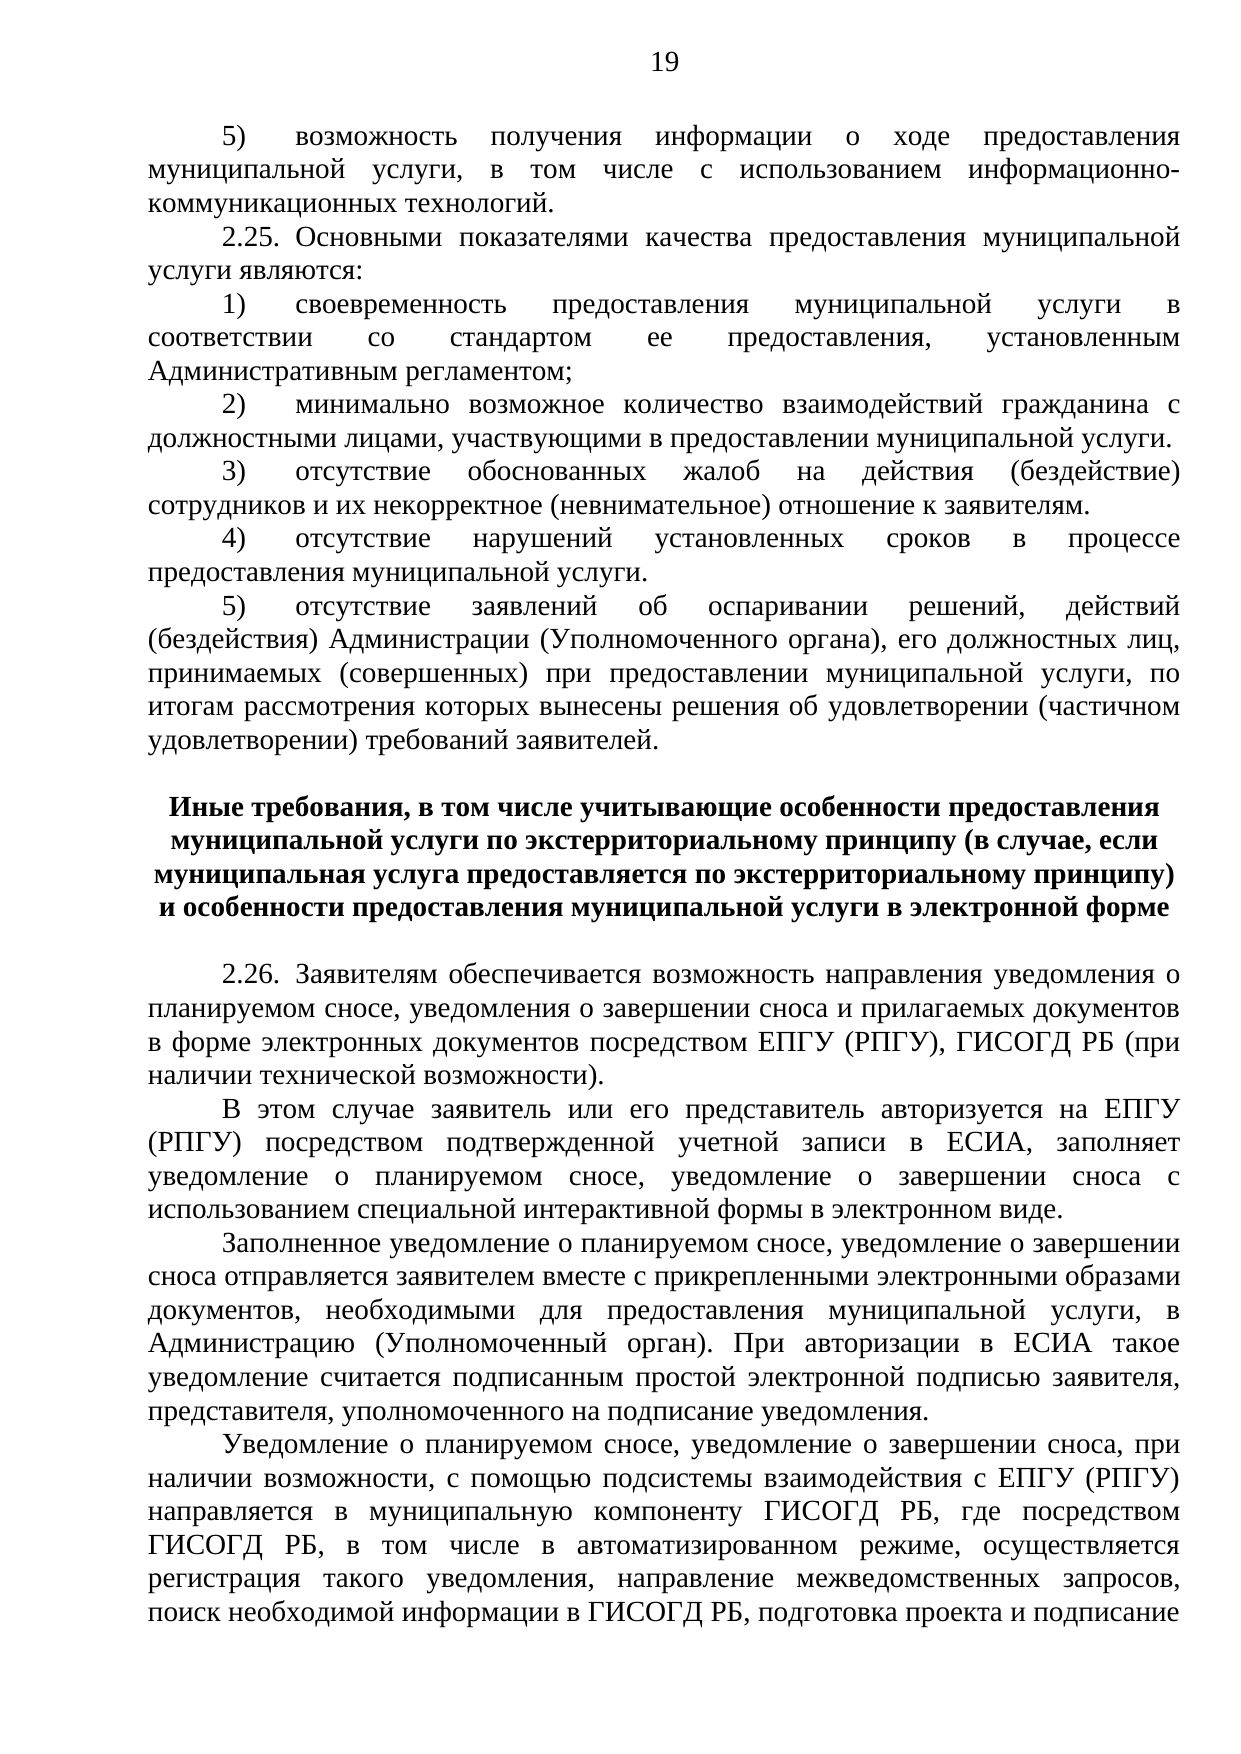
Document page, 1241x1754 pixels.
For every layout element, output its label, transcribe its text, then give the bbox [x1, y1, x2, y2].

list своевременность предоставления муниципальной услуги в соответствии со стандартом ее предоставления, установленным Административным регламентом; [148, 286, 1181, 386]
list минимально возможное количество взаимодействий гражданина с должностными лицами, участвующими в предоставлении муниципальной услуги. [148, 386, 1181, 453]
list возможность получения информации о ходе предоставления муниципальной услуги, в том числе с использованием информационно-коммуникационных технологий. [148, 118, 1181, 219]
list Заполненное уведомление о планируемом сносе, уведомление о завершении сноса отправляется заявителем вместе с прикрепленными электронными образами документов, необходимыми для предоставления муниципальной услуги, в Администрацию (Уполномоченный орган). При авторизации в ЕСИА такое уведомление считается подписанным простой электронной подписью заявителя, представителя, уполномоченного на подписание уведомления. [148, 1225, 1181, 1426]
list Заявителям обеспечивается возможность направления уведомления о планируемом сносе, уведомления о завершении сноса и прилагаемых документов в форме электронных документов посредством ЕПГУ (РПГУ), ГИСОГД РБ (при наличии технической возможности). [148, 957, 1181, 1091]
text Иные требования, в том числе учитывающие особенности предоставления муниципальной услуги по экстерриториальному принципу (в случае, если муниципальная услуга предоставляется по экстерриториальному принципу) и особенности предоставления муниципальной услуги в электронной форме [148, 789, 1181, 923]
list Основными показателями качества предоставления муниципальной услуги являются: [148, 219, 1181, 286]
list отсутствие нарушений установленных сроков в процессе предоставления муниципальной услуги. [148, 521, 1181, 588]
list отсутствие заявлений об оспаривании решений, действий (бездействия) Администрации (Уполномоченного органа), его должностных лиц, принимаемых (совершенных) при предоставлении муниципальной услуги, по итогам рассмотрения которых вынесены решения об удовлетворении (частичном удовлетворении) требований заявителей. [148, 588, 1181, 755]
list отсутствие обоснованных жалоб на действия (бездействие) сотрудников и их некорректное (невнимательное) отношение к заявителям. [148, 453, 1181, 521]
list В этом случае заявитель или его представитель авторизуется на ЕПГУ (РПГУ) посредством подтвержденной учетной записи в ЕСИА, заполняет уведомление о планируемом сносе, уведомление о завершении сноса с использованием специальной интерактивной формы в электронном виде. [148, 1091, 1181, 1225]
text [148, 1426, 1181, 1627]
